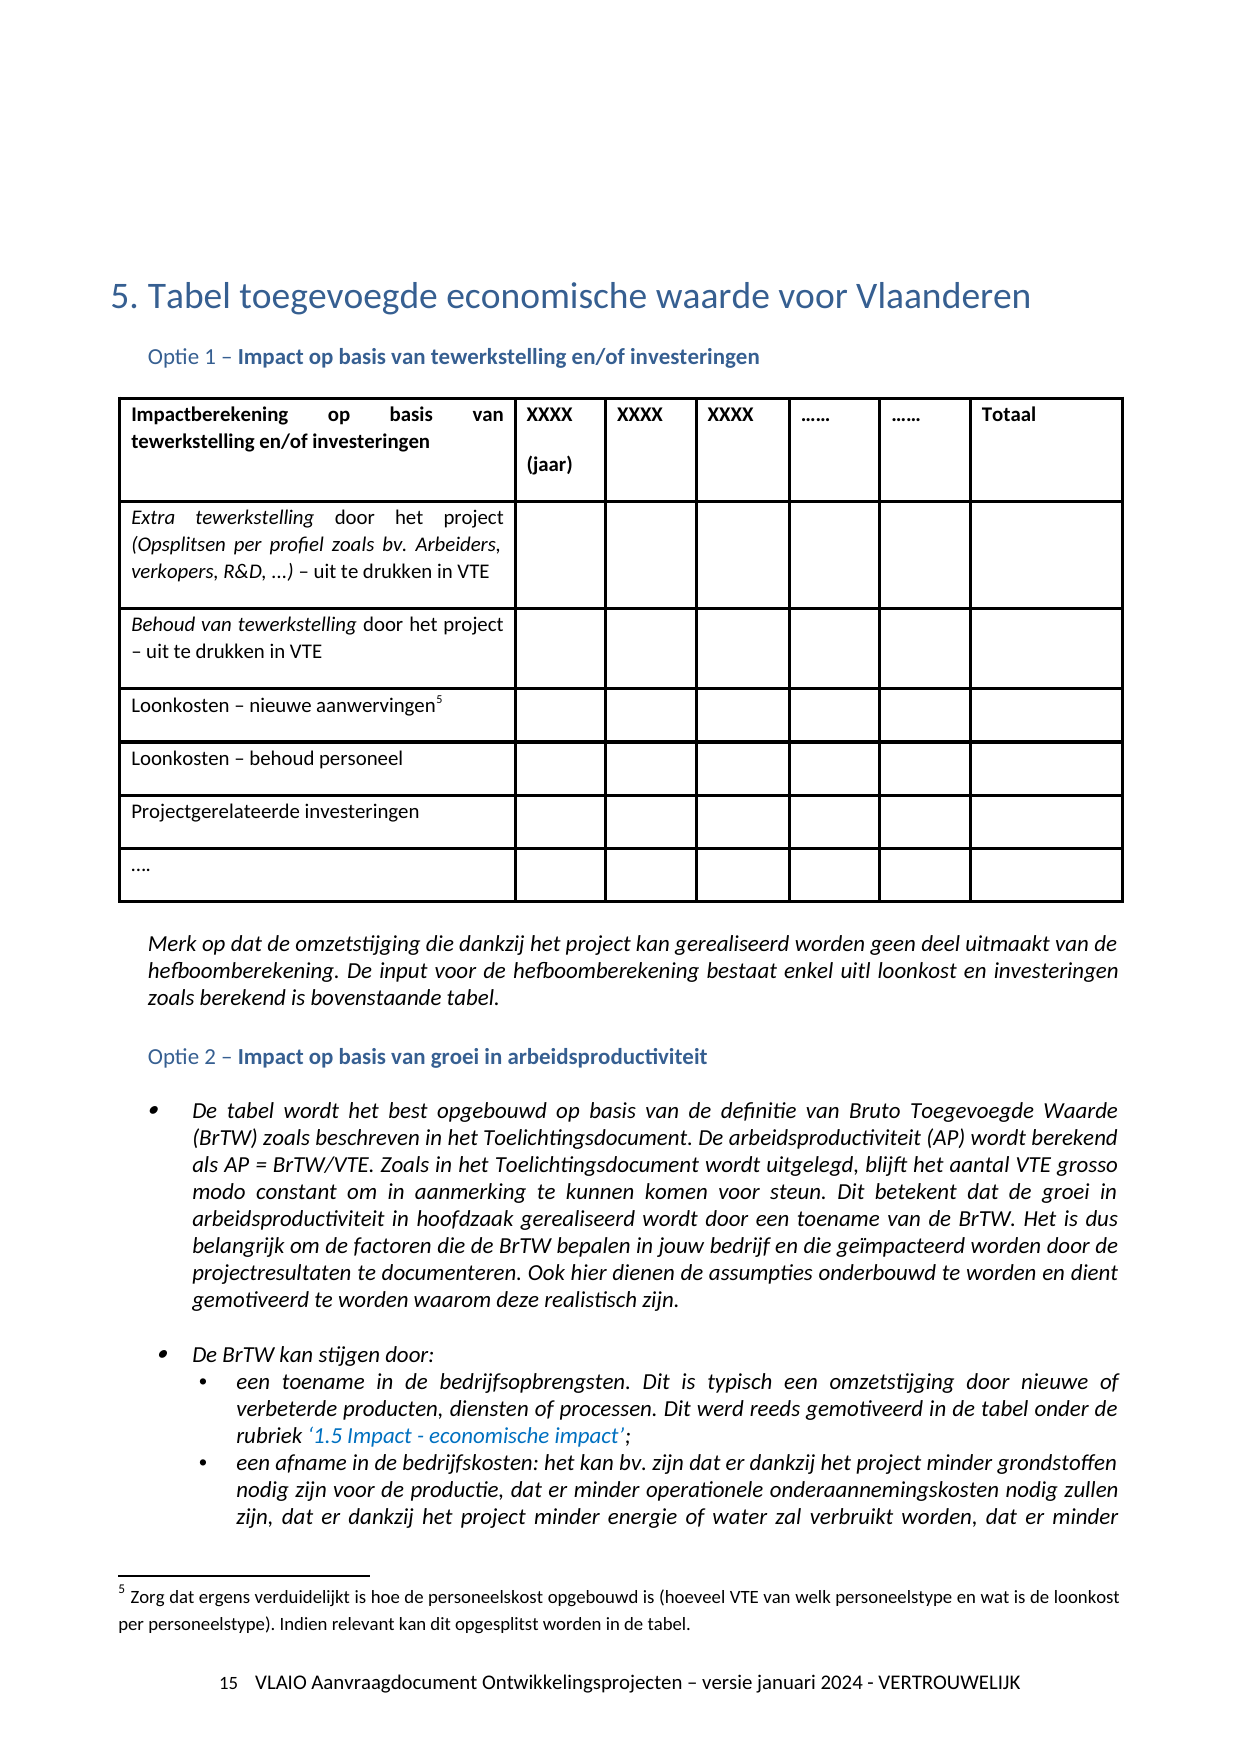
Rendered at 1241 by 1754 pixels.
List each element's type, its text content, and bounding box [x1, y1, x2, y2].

table_cell [607, 850, 695, 900]
table_cell [791, 610, 878, 687]
table_cell Behoud van tewerkstelling door het project – uit te drukken in VTE [121, 610, 514, 687]
table_header XXXX [698, 400, 788, 500]
table_cell [607, 744, 695, 793]
table_cell [791, 503, 878, 607]
table_cell [791, 797, 878, 847]
table_cell [881, 850, 969, 900]
text Tabel toegevoegde economische waarde voor Vlaanderen [110, 272, 1123, 317]
table_cell [607, 797, 695, 847]
table_header XXXX (jaar) [517, 400, 604, 500]
table_cell [881, 503, 969, 607]
table_cell [607, 690, 695, 740]
table_header …… [881, 400, 969, 500]
table_cell [607, 610, 695, 687]
table_cell Extra tewerkstelling door het project (Opsplitsen per profiel zoals bv. Arbeiders, verkopers, R&D, ...) – uit te drukken in VTE [121, 503, 514, 607]
list De BrTW kan stijgen door: [156, 1340, 1122, 1367]
table_cell [698, 744, 788, 793]
table_cell [517, 797, 604, 847]
table_header Totaal [972, 400, 1121, 500]
table_cell Loonkosten – nieuwe aanwervingen [121, 690, 514, 740]
table_header …… [791, 400, 878, 500]
table_cell [698, 690, 788, 740]
table_header Impactberekening op basis van tewerkstelling en/of investeringen [121, 400, 514, 500]
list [199, 1449, 1122, 1530]
table_cell Projectgerelateerde investeringen [121, 797, 514, 847]
table_cell [972, 744, 1121, 793]
table_cell [972, 690, 1121, 740]
table_cell [881, 610, 969, 687]
table_cell [517, 690, 604, 740]
table_cell Loonkosten – behoud personeel [121, 744, 514, 793]
list een toename in de bedrijfsopbrengsten. Dit is typisch een omzetstijging door nieuwe of verbeterde producten, diensten of processen. Dit werd reeds gemotiveerd in de tabel onder de rubriek ‘1.5 Impact - economische impact’; [199, 1367, 1122, 1449]
table_cell [972, 850, 1121, 900]
subtitle Optie 1 – Impact op basis van tewerkstelling en/of investeringen [148, 342, 1122, 369]
table_cell [791, 850, 878, 900]
subtitle Optie 2 – Impact op basis van groei in arbeidsproductiviteit [148, 1042, 1122, 1069]
table_cell [517, 503, 604, 607]
table_cell [881, 690, 969, 740]
table_cell [698, 797, 788, 847]
table_cell [698, 850, 788, 900]
table_cell [972, 610, 1121, 687]
table_cell [607, 503, 695, 607]
table_cell [972, 797, 1121, 847]
table_cell [791, 744, 878, 793]
table_cell [791, 690, 878, 740]
table_cell …. [121, 850, 514, 900]
table_cell [698, 503, 788, 607]
table_cell [698, 610, 788, 687]
table_cell [881, 744, 969, 793]
text Merk op dat de omzetstijging die dankzij het project kan gerealiseerd worden geen deel uitmaakt van de hefboomberekening. De input voor de hefboomberekening bestaat enkel uitl loonkost en investeringen zoals berekend is bovenstaande tabel. [148, 930, 1122, 1011]
list De tabel wordt het best opgebouwd op basis van de definitie van Bruto Toegevoegde Waarde (BrTW) zoals beschreven in het Toelichtingsdocument. De arbeidsproductiviteit (AP) wordt berekend als AP = BrTW/VTE. Zoals in het Toelichtingsdocument wordt uitgelegd, blijft het aantal VTE grosso modo constant om in aanmerking te kunnen komen voor steun. Dit betekent dat de groei in arbeidsproductiviteit in hoofdzaak gerealiseerd wordt door een toename van de BrTW. Het is dus belangrijk om de factoren die de BrTW bepalen in jouw bedrijf en die geïmpacteerd worden door de projectresultaten te documenteren. Ook hier dienen de assumpties onderbouwd te worden en dient gemotiveerd te worden waarom deze realistisch zijn. [148, 1097, 1122, 1313]
table_cell [517, 610, 604, 687]
table_cell [881, 797, 969, 847]
table_cell [517, 744, 604, 793]
table_cell [972, 503, 1121, 607]
table_header XXXX [607, 400, 695, 500]
table_cell [517, 850, 604, 900]
